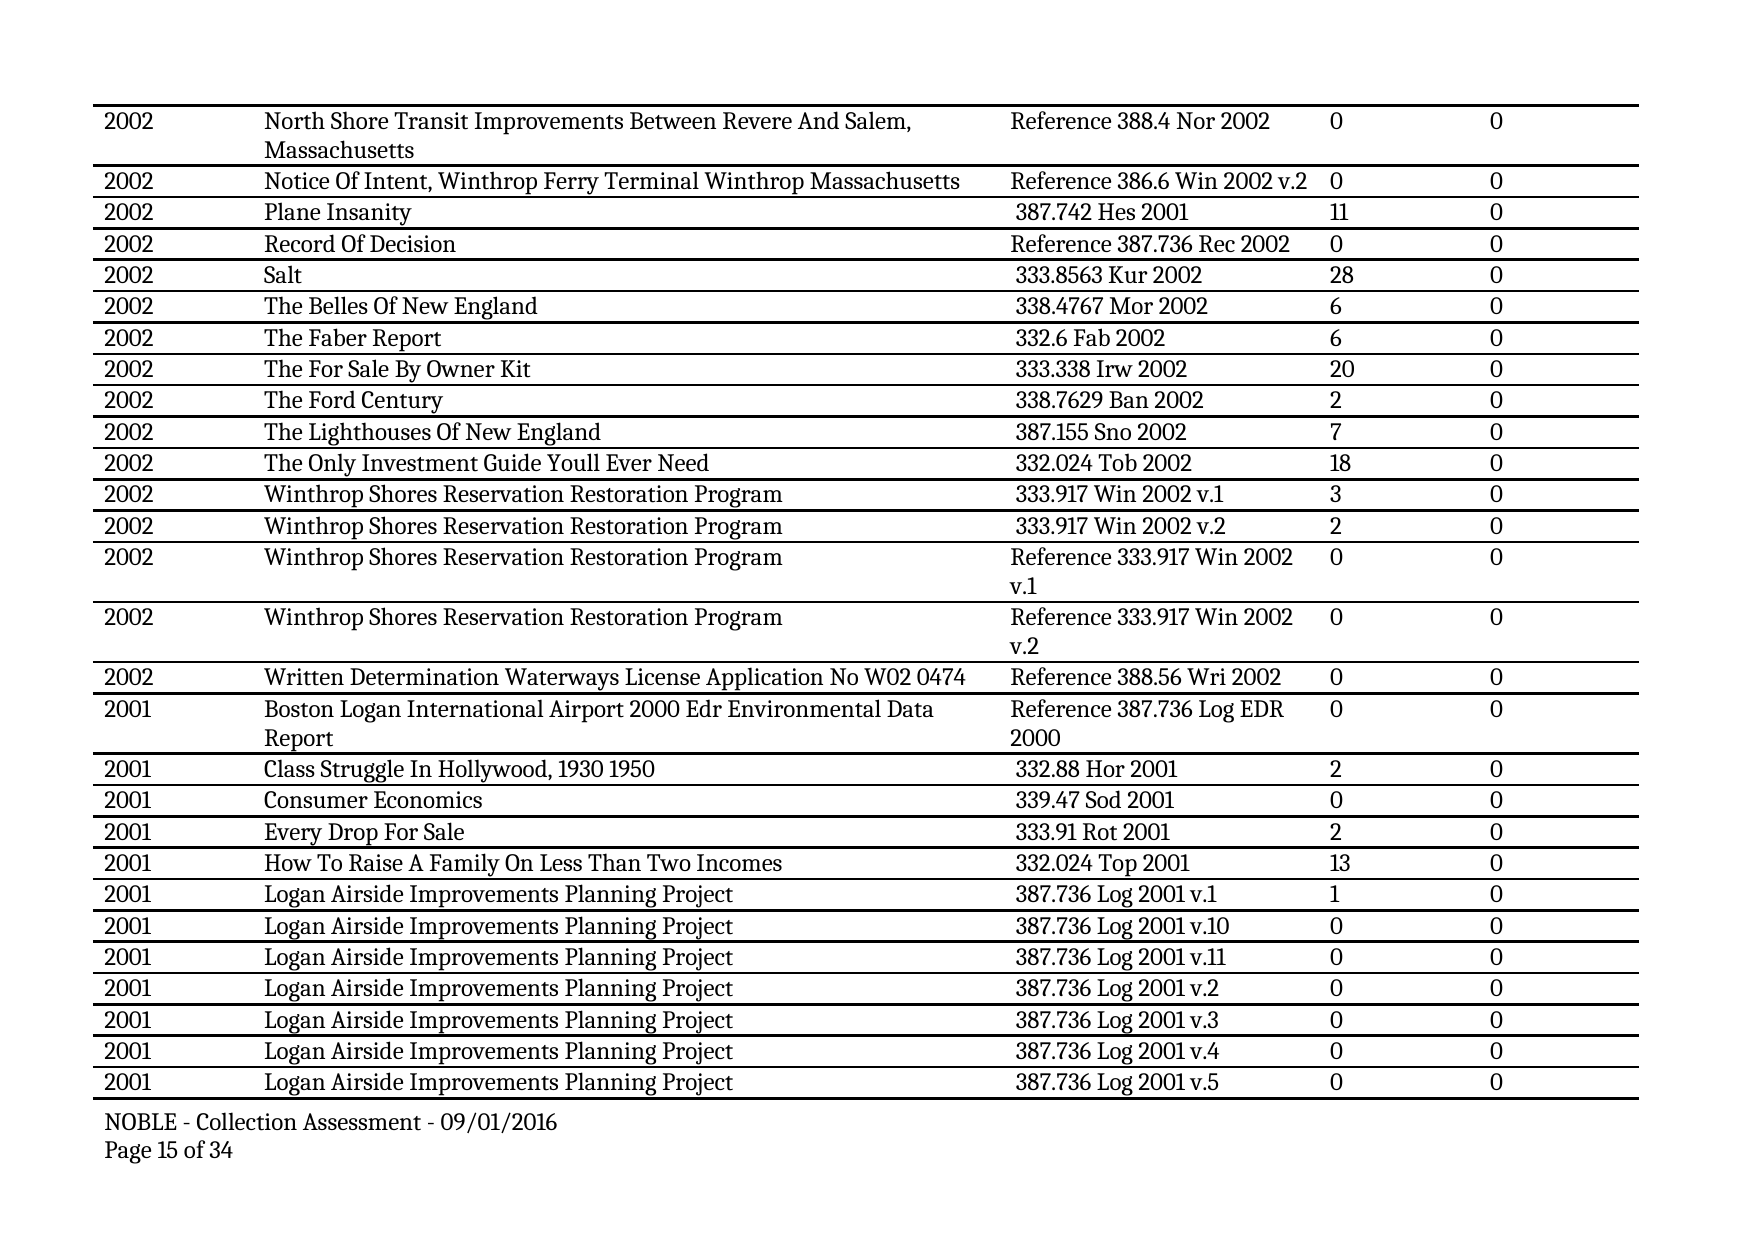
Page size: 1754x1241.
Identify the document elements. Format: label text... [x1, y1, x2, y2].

table_cell Reference 388.56 Wri 2002 [999, 663, 1319, 692]
table_cell 2 [1319, 512, 1478, 541]
table_cell Winthrop Shores Reservation Restoration Program [253, 481, 999, 509]
table_cell 2002 [93, 603, 253, 661]
table_cell 3 [1319, 481, 1478, 509]
table_cell 0 [1319, 786, 1478, 815]
table_cell 387.736 Log 2001 v.10 [999, 912, 1319, 940]
table_cell 7 [1319, 418, 1478, 446]
table_cell 0 [1319, 943, 1478, 972]
table_cell 332.024 Tob 2002 [999, 449, 1319, 478]
table_cell 387.736 Log 2001 v.11 [999, 943, 1319, 972]
table_cell 332.88 Hor 2001 [999, 755, 1319, 783]
table_cell 0 [1479, 355, 1638, 384]
table_cell 0 [1479, 912, 1638, 940]
table_cell 338.7629 Ban 2002 [999, 386, 1319, 415]
table_cell The Lighthouses Of New England [253, 418, 999, 446]
table_cell 2002 [93, 324, 253, 352]
table_cell 0 [1479, 418, 1638, 446]
table_cell 339.47 Sod 2001 [999, 786, 1319, 815]
table_cell 2001 [93, 943, 253, 972]
table_cell 2002 [93, 418, 253, 446]
table_cell 0 [1479, 292, 1638, 321]
table_cell 2002 [93, 481, 253, 509]
table_cell 0 [1479, 107, 1638, 164]
table_cell 0 [1479, 449, 1638, 478]
table_cell 333.338 Irw 2002 [999, 355, 1319, 384]
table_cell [253, 1037, 999, 1066]
table_cell 20 [1319, 355, 1478, 384]
table_cell 338.4767 Mor 2002 [999, 292, 1319, 321]
table_cell 0 [1319, 1037, 1478, 1066]
table_cell 2001 [93, 912, 253, 940]
table_cell 0 [1319, 974, 1478, 1003]
table_cell 332.6 Fab 2002 [999, 324, 1319, 352]
table_cell 332.024 Top 2001 [999, 849, 1319, 878]
table_cell 0 [1319, 912, 1478, 940]
table_cell 387.736 Log 2001 v.4 [999, 1037, 1319, 1066]
table_cell 0 [1479, 230, 1638, 258]
table_cell 1 [1319, 880, 1478, 909]
table_cell Written Determination Waterways License Application No W02 0474 [253, 663, 999, 692]
table_cell 2001 [93, 1068, 253, 1097]
table_cell 2 [1319, 755, 1478, 783]
table_cell 0 [1479, 695, 1638, 752]
table_cell The For Sale By Owner Kit [253, 355, 999, 384]
table_cell Consumer Economics [253, 786, 999, 815]
table_cell 2001 [93, 755, 253, 783]
table_cell 18 [1319, 449, 1478, 478]
table_cell 0 [1319, 167, 1478, 196]
table_cell 2001 [93, 695, 253, 752]
table_cell 0 [1319, 1068, 1478, 1097]
table_cell 333.8563 Kur 2002 [999, 261, 1319, 290]
table_cell 2002 [93, 355, 253, 384]
table_cell 13 [1319, 849, 1478, 878]
table_cell 387.736 Log 2001 v.2 [999, 974, 1319, 1003]
table_cell 2001 [93, 849, 253, 878]
table_cell Record Of Decision [253, 230, 999, 258]
table_cell 0 [1479, 543, 1638, 601]
table_cell Logan Airside Improvements Planning Project [253, 912, 999, 940]
table_cell 0 [1479, 198, 1638, 227]
table_cell Notice Of Intent, Winthrop Ferry Terminal Winthrop Massachusetts [253, 167, 999, 196]
table_cell 2001 [93, 786, 253, 815]
table_cell 0 [1479, 481, 1638, 509]
table_cell 0 [1479, 943, 1638, 972]
table_cell 0 [1479, 324, 1638, 352]
table_cell Reference 333.917 Win 2002 v.1 [999, 543, 1319, 601]
table_cell 2002 [93, 261, 253, 290]
table_cell Boston Logan International Airport 2000 Edr Environmental Data Report [253, 695, 999, 752]
table_cell 0 [1479, 786, 1638, 815]
table_cell 0 [1319, 107, 1478, 164]
table_cell Reference 388.4 Nor 2002 [999, 107, 1319, 164]
table_cell 2001 [93, 974, 253, 1003]
table_cell 2 [1319, 386, 1478, 415]
table_cell Class Struggle In Hollywood, 1930 1950 [253, 755, 999, 783]
table_cell The Faber Report [253, 324, 999, 352]
table_cell 2 [1319, 818, 1478, 846]
table_cell Plane Insanity [253, 198, 999, 227]
table_cell 2001 [93, 1006, 253, 1034]
table_cell 387.736 Log 2001 v.5 [999, 1068, 1319, 1097]
table_cell 2001 [93, 1037, 253, 1066]
table_cell 0 [1319, 603, 1478, 661]
table_cell 387.742 Hes 2001 [999, 198, 1319, 227]
table_cell North Shore Transit Improvements Between Revere And Salem, Massachusetts [253, 107, 999, 164]
table_cell Reference 387.736 Rec 2002 [999, 230, 1319, 258]
table_cell 28 [1319, 261, 1478, 290]
table_cell 2002 [93, 107, 253, 164]
table_cell 0 [1319, 230, 1478, 258]
table_cell 0 [1479, 1068, 1638, 1097]
table_cell 0 [1479, 818, 1638, 846]
table_cell 0 [1479, 603, 1638, 661]
table_cell 6 [1319, 324, 1478, 352]
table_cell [253, 1006, 999, 1034]
table_cell 2002 [93, 230, 253, 258]
table_cell Winthrop Shores Reservation Restoration Program [253, 512, 999, 541]
table_cell Winthrop Shores Reservation Restoration Program [253, 543, 999, 601]
table_cell 387.155 Sno 2002 [999, 418, 1319, 446]
table_cell 2002 [93, 167, 253, 196]
table_cell 2002 [93, 449, 253, 478]
table_cell Logan Airside Improvements Planning Project [253, 880, 999, 909]
table_cell 387.736 Log 2001 v.1 [999, 880, 1319, 909]
table_cell 2002 [93, 386, 253, 415]
table_cell 0 [1319, 695, 1478, 752]
table_cell 2002 [93, 663, 253, 692]
table_cell 2002 [93, 292, 253, 321]
table_cell How To Raise A Family On Less Than Two Incomes [253, 849, 999, 878]
table_cell Salt [253, 261, 999, 290]
table_cell 0 [1479, 755, 1638, 783]
table_cell Reference 386.6 Win 2002 v.2 [999, 167, 1319, 196]
table_cell 0 [1479, 849, 1638, 878]
table_cell 0 [1319, 543, 1478, 601]
table_cell 0 [1479, 974, 1638, 1003]
table_cell 333.917 Win 2002 v.2 [999, 512, 1319, 541]
table_cell 2002 [93, 198, 253, 227]
table_cell 2002 [93, 543, 253, 601]
table_cell The Ford Century [253, 386, 999, 415]
table_cell Reference 387.736 Log EDR 2000 [999, 695, 1319, 752]
table_cell 6 [1319, 292, 1478, 321]
table_cell The Only Investment Guide Youll Ever Need [253, 449, 999, 478]
table_cell 11 [1319, 198, 1478, 227]
table_cell Every Drop For Sale [253, 818, 999, 846]
table_cell 0 [1479, 880, 1638, 909]
table_cell Logan Airside Improvements Planning Project [253, 943, 999, 972]
table_cell 0 [1479, 1037, 1638, 1066]
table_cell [253, 1068, 999, 1097]
table_cell Reference 333.917 Win 2002 v.2 [999, 603, 1319, 661]
table_cell 0 [1479, 1006, 1638, 1034]
table_cell 0 [1479, 663, 1638, 692]
table_cell 0 [1319, 663, 1478, 692]
table_cell 333.917 Win 2002 v.1 [999, 481, 1319, 509]
table_cell 2002 [93, 512, 253, 541]
table_cell 2001 [93, 880, 253, 909]
table_cell Logan Airside Improvements Planning Project [253, 974, 999, 1003]
table_cell 0 [1479, 386, 1638, 415]
table_cell Winthrop Shores Reservation Restoration Program [253, 603, 999, 661]
table_cell 0 [1479, 512, 1638, 541]
table_cell 0 [1319, 1006, 1478, 1034]
table_cell 387.736 Log 2001 v.3 [999, 1006, 1319, 1034]
table_cell 0 [1479, 167, 1638, 196]
table_cell 333.91 Rot 2001 [999, 818, 1319, 846]
table_cell The Belles Of New England [253, 292, 999, 321]
table_cell 0 [1479, 261, 1638, 290]
table_cell 2001 [93, 818, 253, 846]
